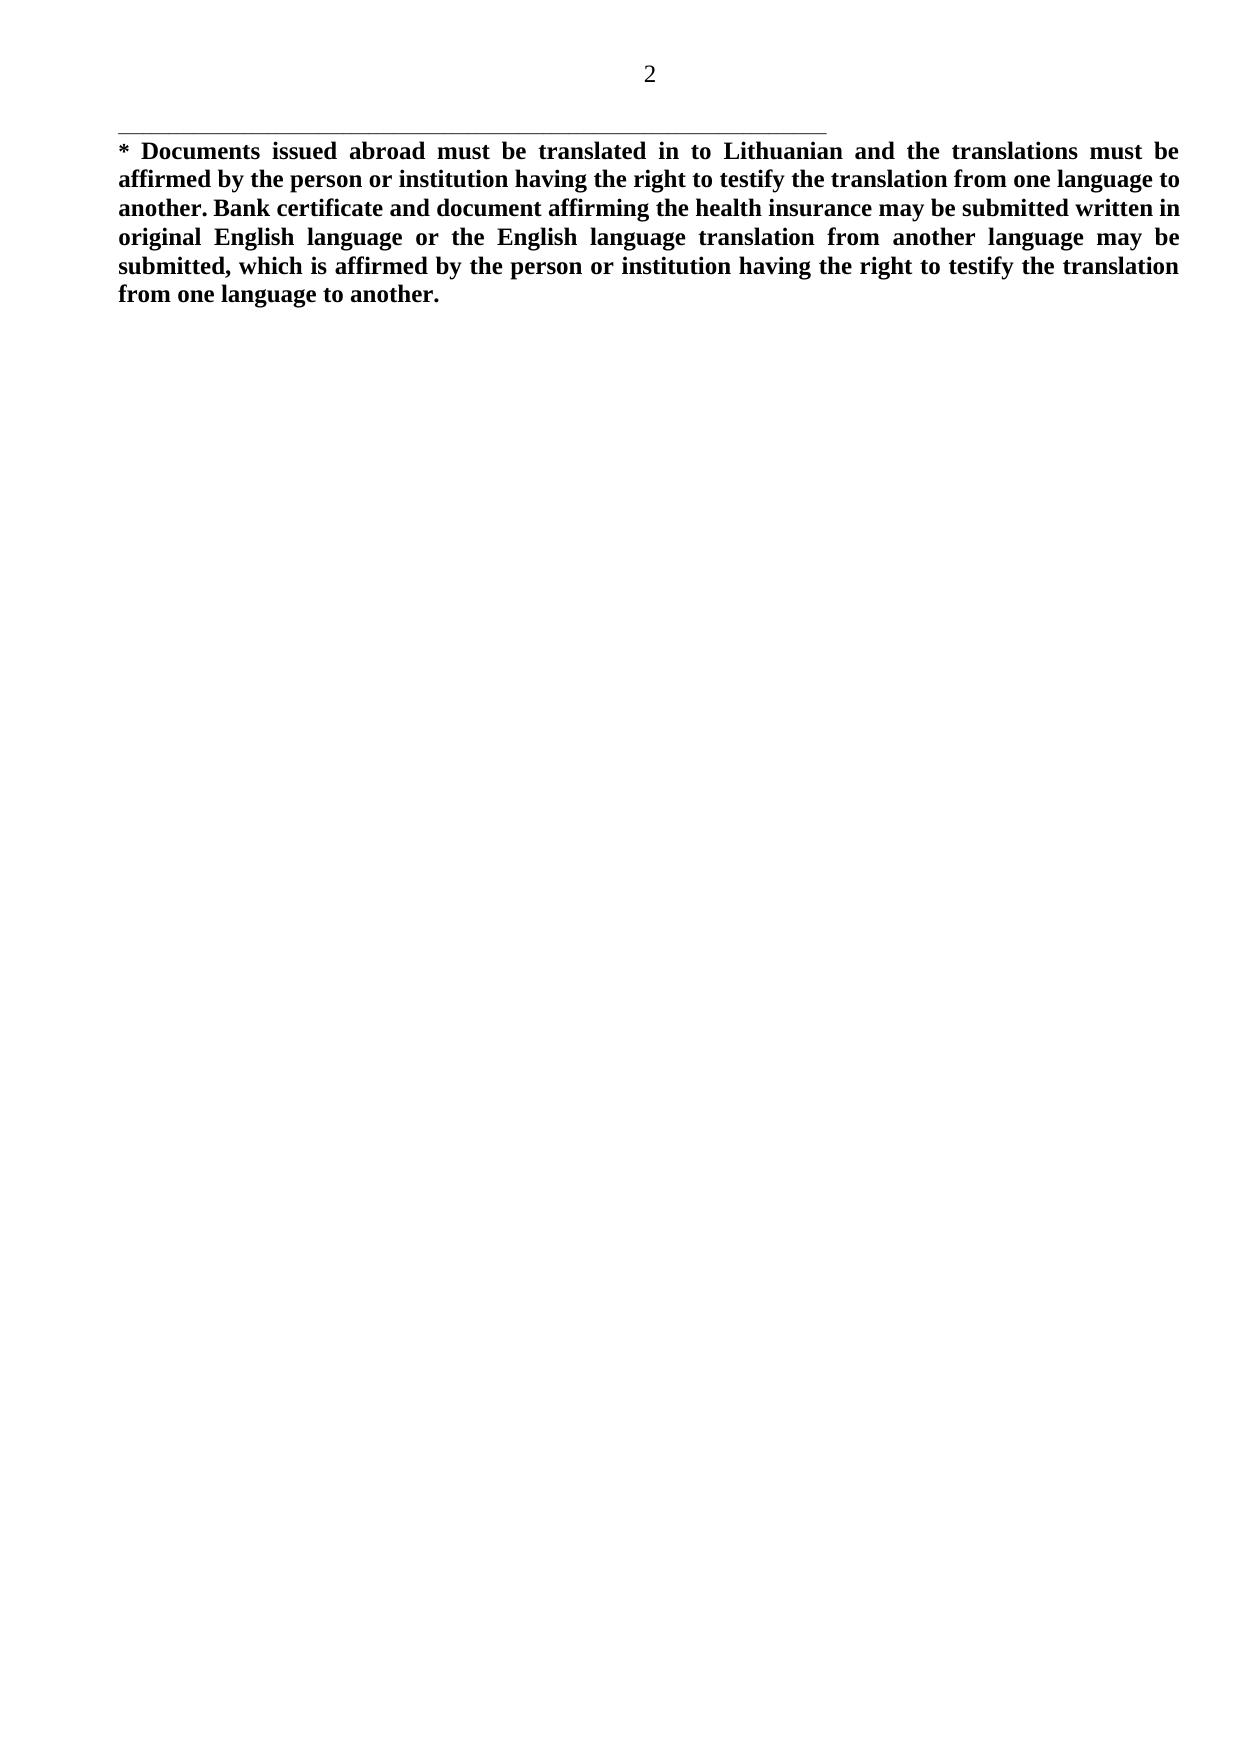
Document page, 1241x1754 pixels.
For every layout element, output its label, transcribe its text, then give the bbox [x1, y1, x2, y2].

text _____________________________________________________________________________________ [118, 117, 1181, 136]
text * Documents issued abroad must be translated in to Lithuanian and the translations must be affirmed by the person or institution having the right to testify the translation from one language to another. Bank certificate and document affirming the health insurance may be submitted written in original English language or the English language translation from another language may be submitted, which is affirmed by the person or institution having the right to testify the translation from one language to another. [118, 136, 1181, 308]
